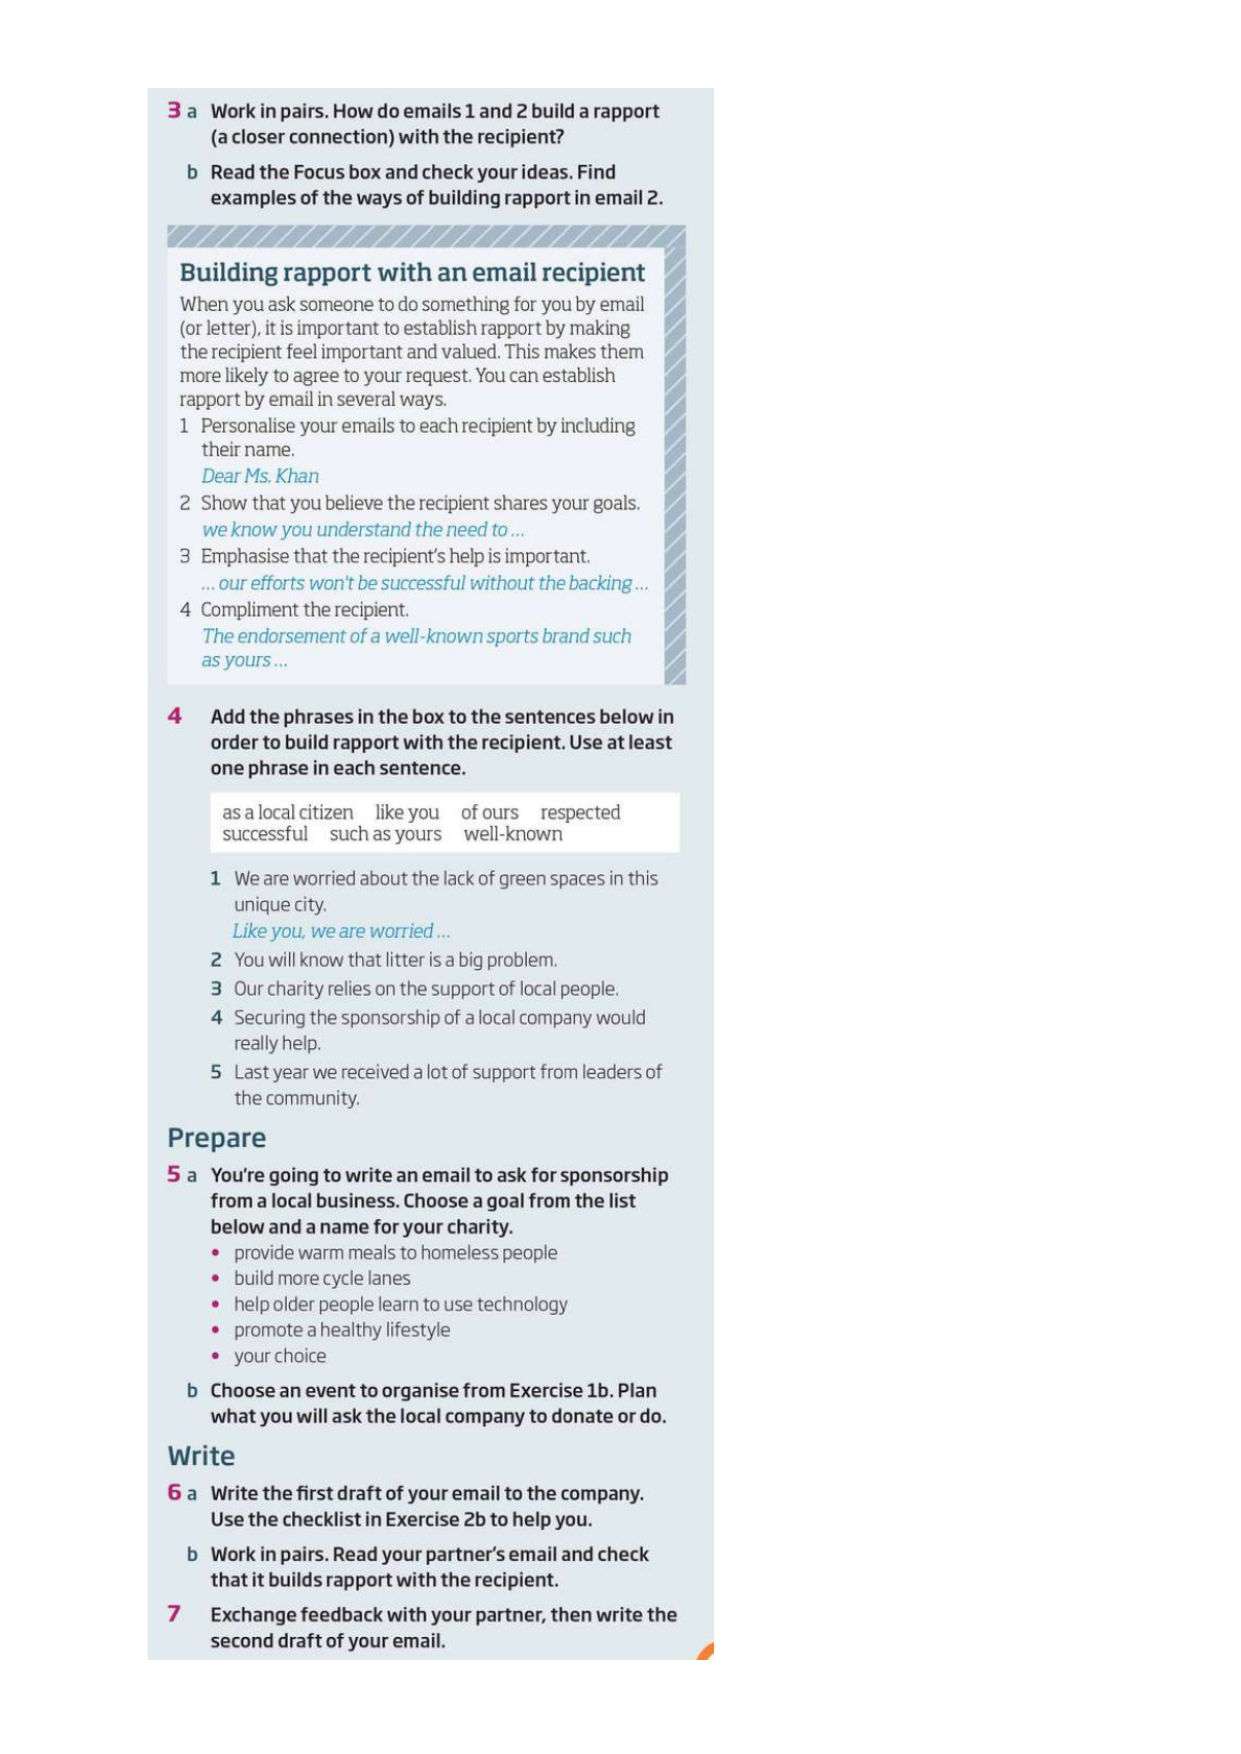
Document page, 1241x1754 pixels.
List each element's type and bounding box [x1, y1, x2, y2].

picture [147, 88, 715, 1660]
